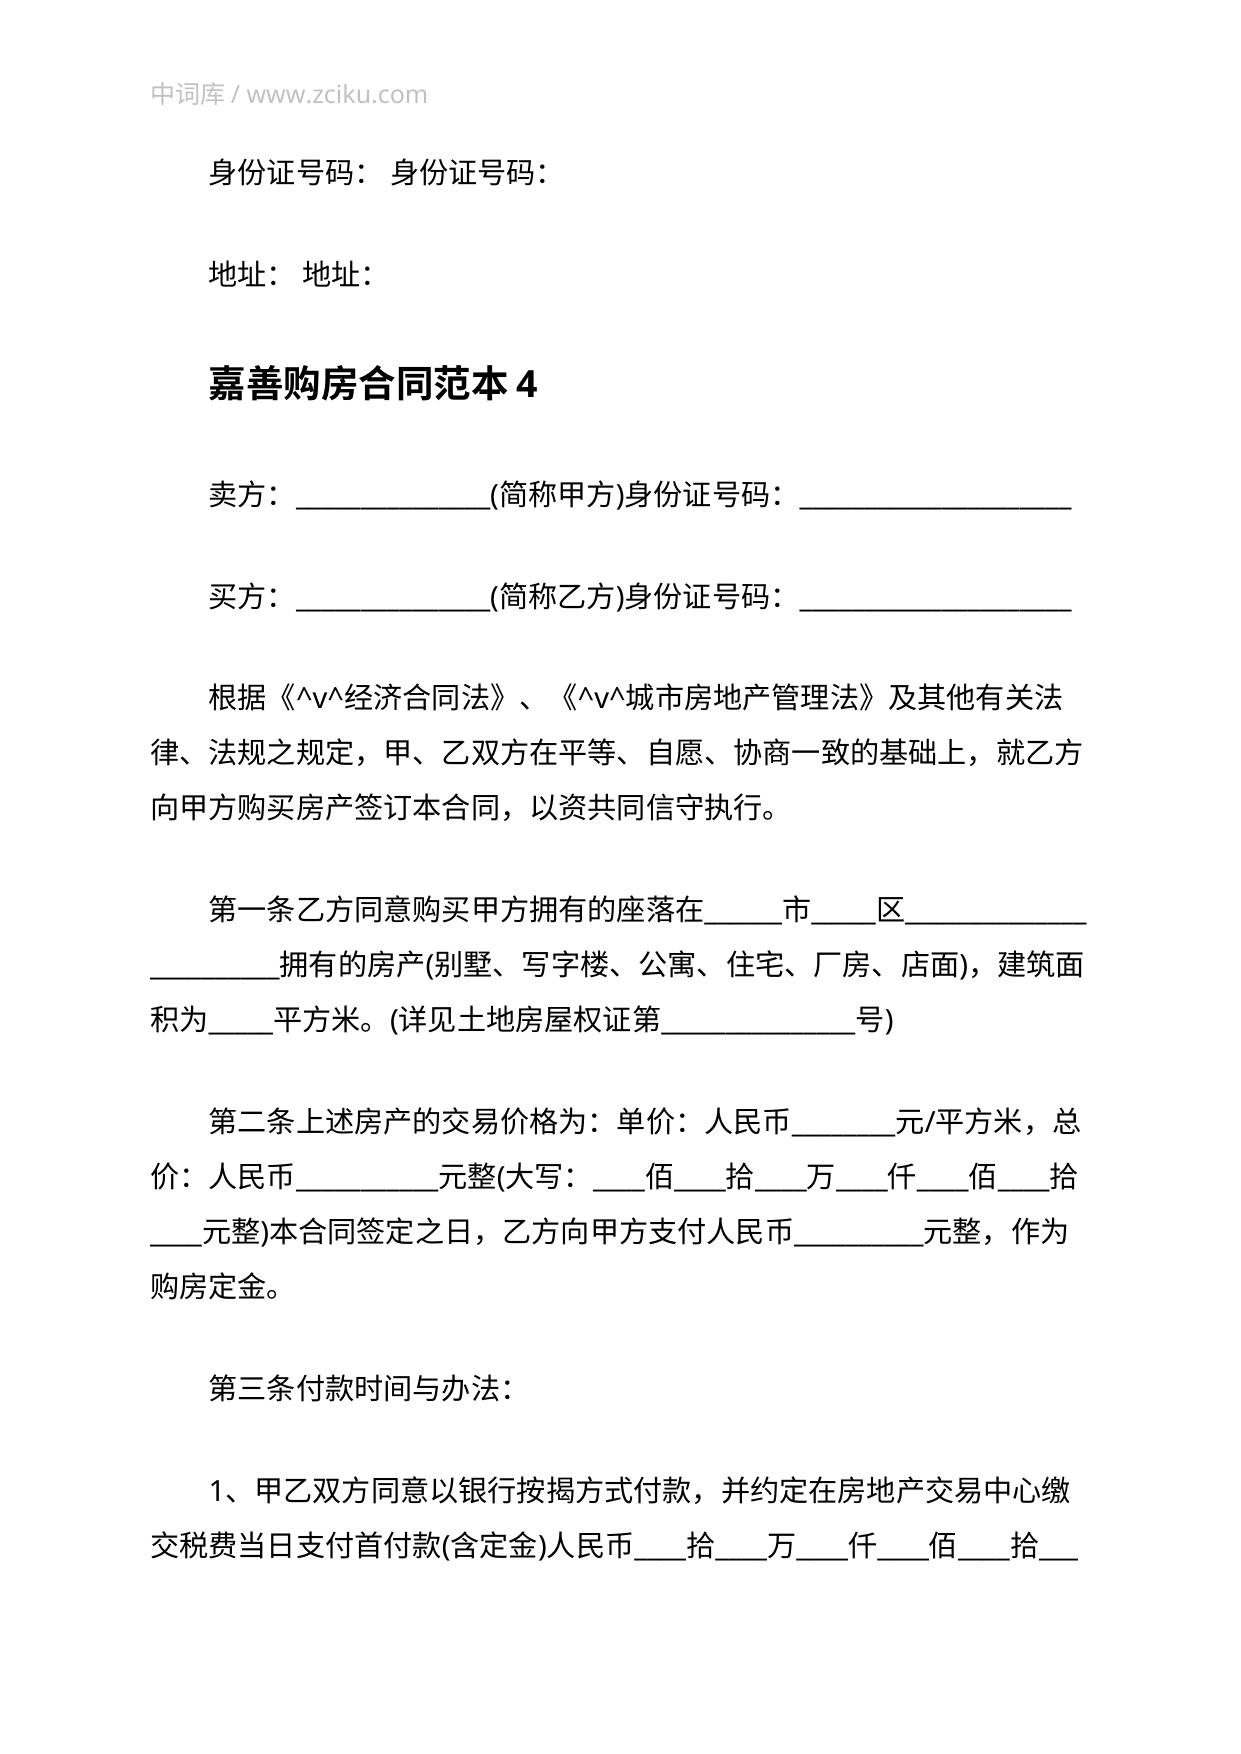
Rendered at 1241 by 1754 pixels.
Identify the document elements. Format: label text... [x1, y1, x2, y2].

text 第二条上述房产的交易价格为：单价：人民币________元/平方米，总价：人民币___________元整(大写：____佰____拾____万____仟____佰____拾____元整)本合同签定之日，乙方向甲方支付人民币__________元整，作为购房定金。 [150, 1099, 1090, 1306]
text 买方：_______________(简称乙方)身份证号码：_____________________ [150, 573, 1090, 616]
text 第一条乙方同意购买甲方拥有的座落在______市_____区________________________拥有的房产(别墅、写字楼、公寓、住宅、厂房、店面)，建筑面积为_____平方米。(详见土地房屋权证第_______________号) [150, 887, 1090, 1039]
text 根据《^v^经济合同法》、《^v^城市房地产管理法》及其他有关法律、法规之规定，甲、乙双方在平等、自愿、协商一致的基础上，就乙方向甲方购买房产签订本合同，以资共同信守执行。 [150, 675, 1090, 827]
text 第三条付款时间与办法： [150, 1366, 1090, 1408]
text 卖方：_______________(简称甲方)身份证号码：_____________________ [150, 471, 1090, 513]
text 地址： 地址： [150, 252, 1090, 294]
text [150, 1467, 1090, 1565]
text 身份证号码： 身份证号码： [150, 150, 1090, 192]
text 嘉善购房合同范本4 [150, 353, 1090, 408]
